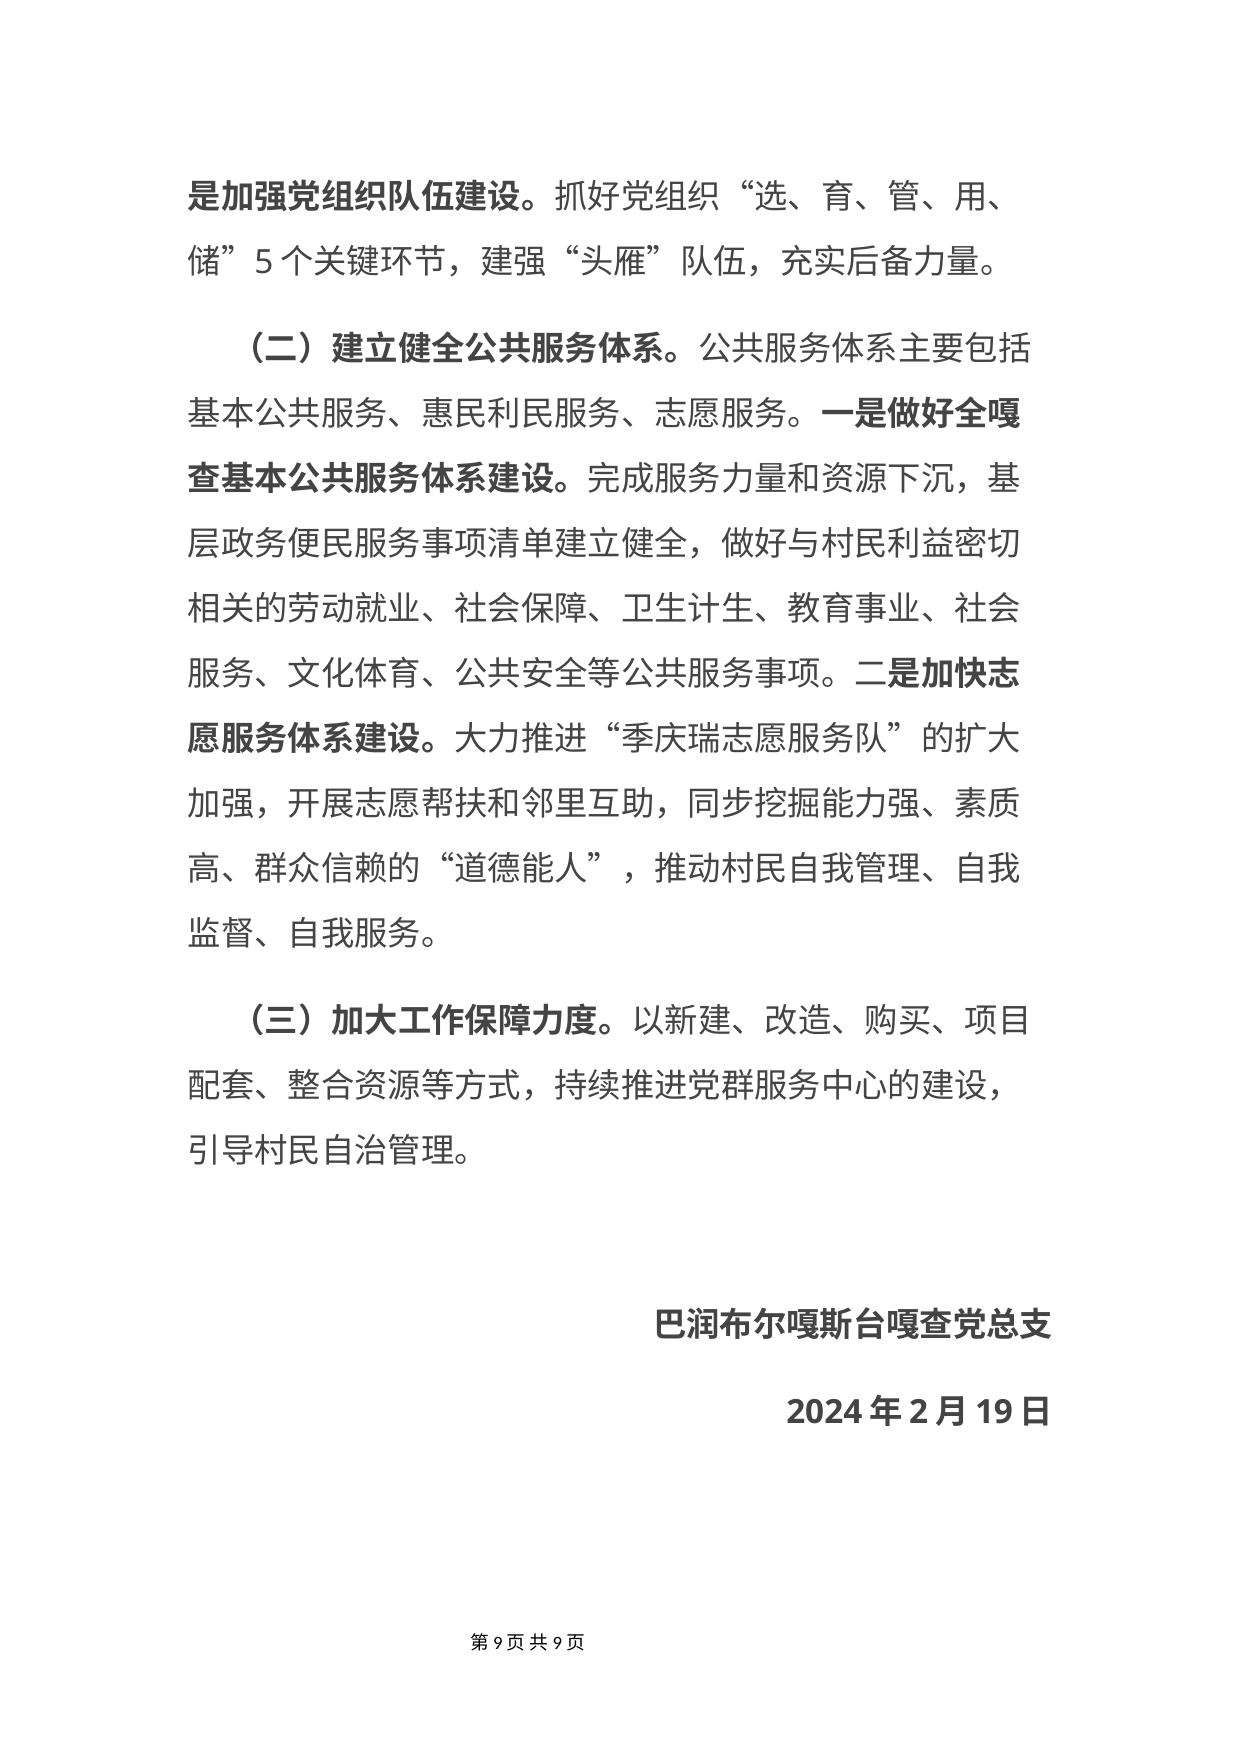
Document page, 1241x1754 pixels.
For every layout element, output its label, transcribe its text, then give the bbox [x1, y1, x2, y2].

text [187, 162, 1053, 292]
text 2024年2月19日 [187, 1376, 1053, 1441]
text 巴润布尔嘎斯台嘎查党总支 [187, 1289, 1053, 1354]
text （二）建立健全公共服务体系。公共服务体系主要包括基本公共服务、惠民利民服务、志愿服务。一是做好全嘎查基本公共服务体系建设。完成服务力量和资源下沉，基层政务便民服务事项清单建立健全，做好与村民利益密切相关的劳动就业、社会保障、卫生计生、教育事业、社会服务、文化体育、公共安全等公共服务事项。二是加快志愿服务体系建设。大力推进“季庆瑞志愿服务队”的扩大加强，开展志愿帮扶和邻里互助，同步挖掘能力强、素质高、群众信赖的“道德能人”，推动村民自我管理、自我监督、自我服务。 [187, 314, 1053, 964]
text （三）加大工作保障力度。以新建、改造、购买、项目配套、整合资源等方式，持续推进党群服务中心的建设，引导村民自治管理。 [187, 986, 1053, 1181]
